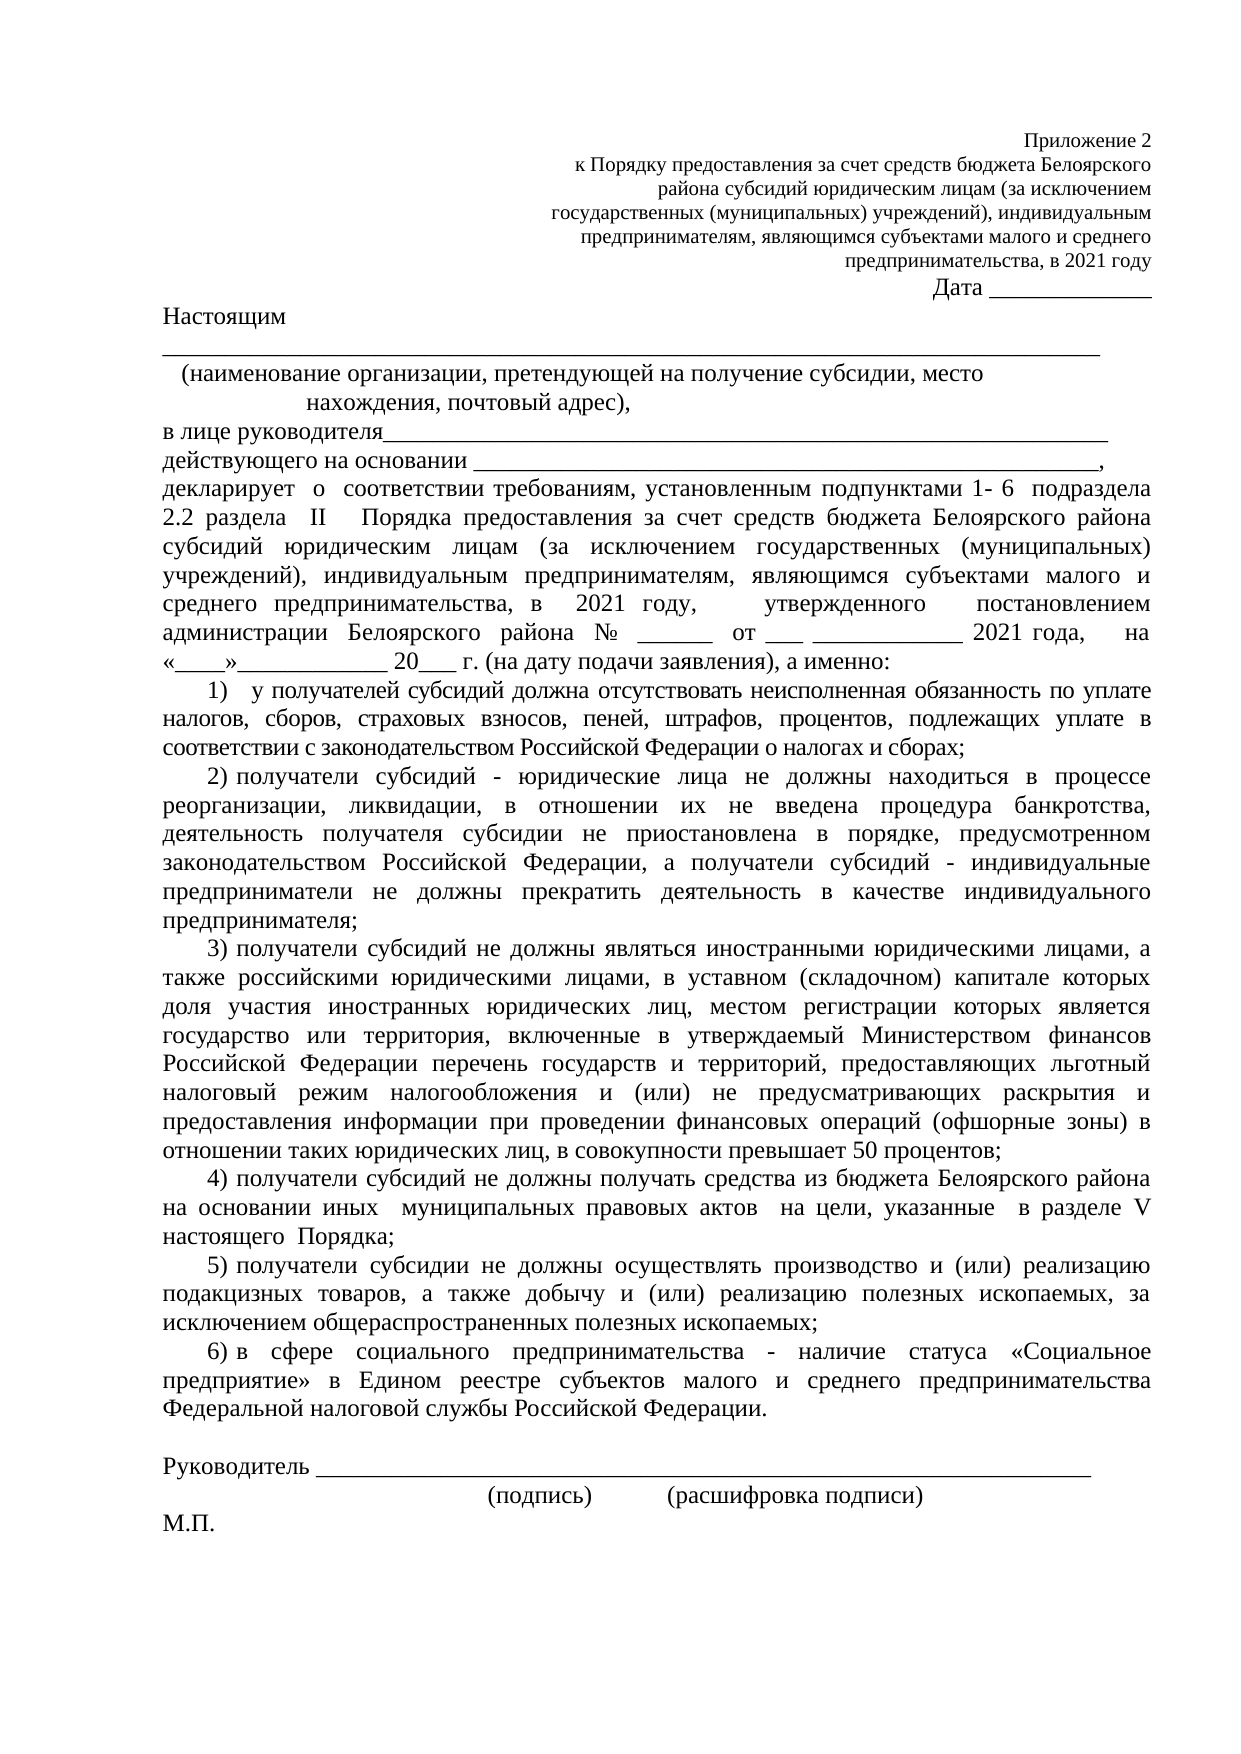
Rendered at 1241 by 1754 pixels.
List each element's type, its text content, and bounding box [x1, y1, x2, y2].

text М.П. [162, 1508, 1152, 1537]
list у получателей субсидий должна отсутствовать неисполненная обязанность по уплате налогов, сборов, страховых взносов, пеней, штрафов, процентов, подлежащих уплате в соответствии с законодательством Российской Федерации о налогах и сборах; [162, 675, 1152, 761]
text государственных (муниципальных) учреждений), индивидуальным [162, 200, 1152, 224]
text Настоящим [162, 301, 1152, 330]
text к Порядку предоставления за счет средств бюджета Белоярского [162, 152, 1152, 176]
text района субсидий юридическим лицам (за исключением [162, 176, 1152, 200]
list получатели субсидий - юридические лица не должны находиться в процессе реорганизации, ликвидации, в отношении их не введена процедура банкротства, деятельность получателя субсидии не приостановлена в порядке, предусмотренном законодательством Российской Федерации, а получатели субсидий - индивидуальные предприниматели не должны прекратить деятельность в качестве индивидуального предпринимателя; [162, 761, 1152, 933]
text действующего на основании __________________________________________________, [162, 445, 1152, 473]
text в лице руководителя__________________________________________________________ [162, 416, 1152, 445]
text предпринимателям, являющимся субъектами малого и среднего [162, 224, 1152, 248]
text предпринимательства, в 2021 году [162, 248, 1152, 272]
text Руководитель ______________________________________________________________ [162, 1451, 1152, 1480]
text (подпись) (расшифровка подписи) [162, 1480, 1152, 1508]
text декларирует о соответствии требованиям, установленным подпунктами 1- 6 подраздела 2.2 раздела II Порядка предоставления за счет средств бюджета Белоярского района субсидий юридическим лицам (за исключением государственных (муниципальных) учреждений), индивидуальным предпринимателям, являющимся субъектами малого и среднего предпринимательства, в 2021 году, утвержденного постановлением администрации Белоярского района № ______ от ___ ____________ 2021 года, на «____»____________ 20___ г. (на дату подачи заявления), а именно: [162, 473, 1152, 675]
list получатели субсидии не должны осуществлять производство и (или) реализацию подакцизных товаров, а также добычу и (или) реализацию полезных ископаемых, за исключением общераспространенных полезных ископаемых; [162, 1250, 1152, 1336]
text (наименование организации, претендующей на получение субсидии, место [162, 358, 1152, 387]
list получатели субсидий не должны являться иностранными юридическими лицами, а также российскими юридическими лицами, в уставном (складочном) капитале которых доля участия иностранных юридических лиц, местом регистрации которых является государство или территория, включенные в утверждаемый Министерством финансов Российской Федерации перечень государств и территорий, предоставляющих льготный налоговый режим налогообложения и (или) не предусматривающих раскрытия и предоставления информации при проведении финансовых операций (офшорные зоны) в отношении таких юридических лиц, в совокупности превышает 50 процентов; [162, 933, 1152, 1163]
text ___________________________________________________________________________ [162, 330, 1152, 358]
text Приложение 2 [162, 128, 1152, 152]
list получатели субсидий не должны получать средства из бюджета Белоярского района на основании иных муниципальных правовых актов на цели, указанные в разделе V настоящего Порядка; [162, 1163, 1152, 1250]
text Дата _____________ [162, 272, 1152, 301]
text нахождения, почтовый адрес), [162, 387, 1152, 416]
list в сфере социального предпринимательства - наличие статуса «Социальное предприятие» в Едином реестре субъектов малого и среднего предпринимательства Федеральной налоговой службы Российской Федерации. [162, 1336, 1152, 1422]
